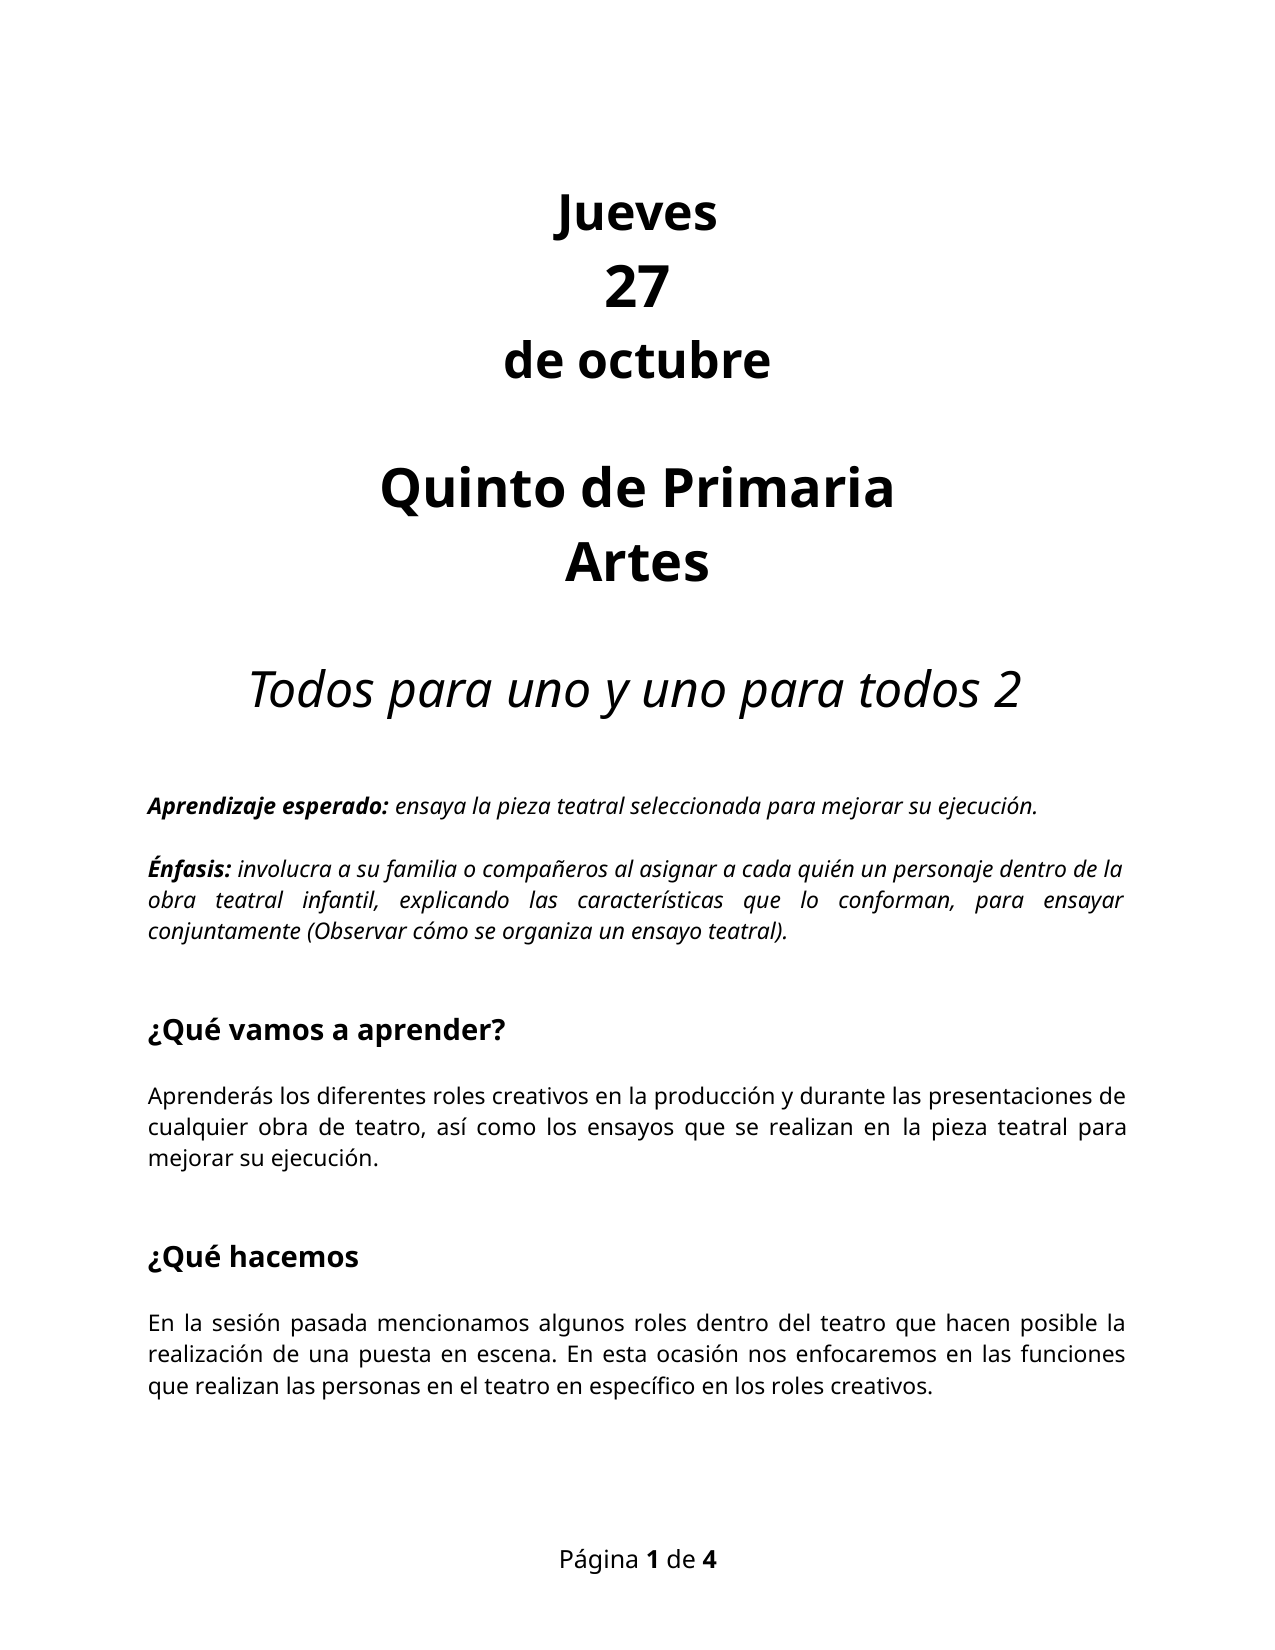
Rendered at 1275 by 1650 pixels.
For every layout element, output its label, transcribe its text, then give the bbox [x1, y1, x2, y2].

text ¿Qué hacemos [148, 1236, 1127, 1276]
text Jueves [148, 177, 1127, 245]
text ¿Qué vamos a aprender? [148, 1009, 1127, 1049]
text 27 [148, 245, 1127, 325]
text Artes [148, 523, 1127, 597]
text En la sesión pasada mencionamos algunos roles dentro del teatro que hacen posible la realización de una puesta en escena. En esta ocasión nos enfocaremos en las funciones que realizan las personas en el teatro en específico en los roles creativos. [148, 1307, 1127, 1401]
text Aprenderás los diferentes roles creativos en la producción y durante las presentaciones de cualquier obra de teatro, así como los ensayos que se realizan en la pieza teatral para mejorar su ejecución. [148, 1080, 1127, 1174]
text Énfasis: involucra a su familia o compañeros al asignar a cada quién un personaje dentro de la obra teatral infantil, explicando las características que lo conforman, para ensayar conjuntamente (Observar cómo se organiza un ensayo teatral). [148, 853, 1127, 946]
text de octubre [148, 325, 1127, 393]
text Todos para uno y uno para todos 2 [148, 654, 1127, 722]
text Quinto de Primaria [148, 450, 1127, 523]
text Aprendizaje esperado: ensaya la pieza teatral seleccionada para mejorar su ejecución. [148, 790, 1127, 821]
